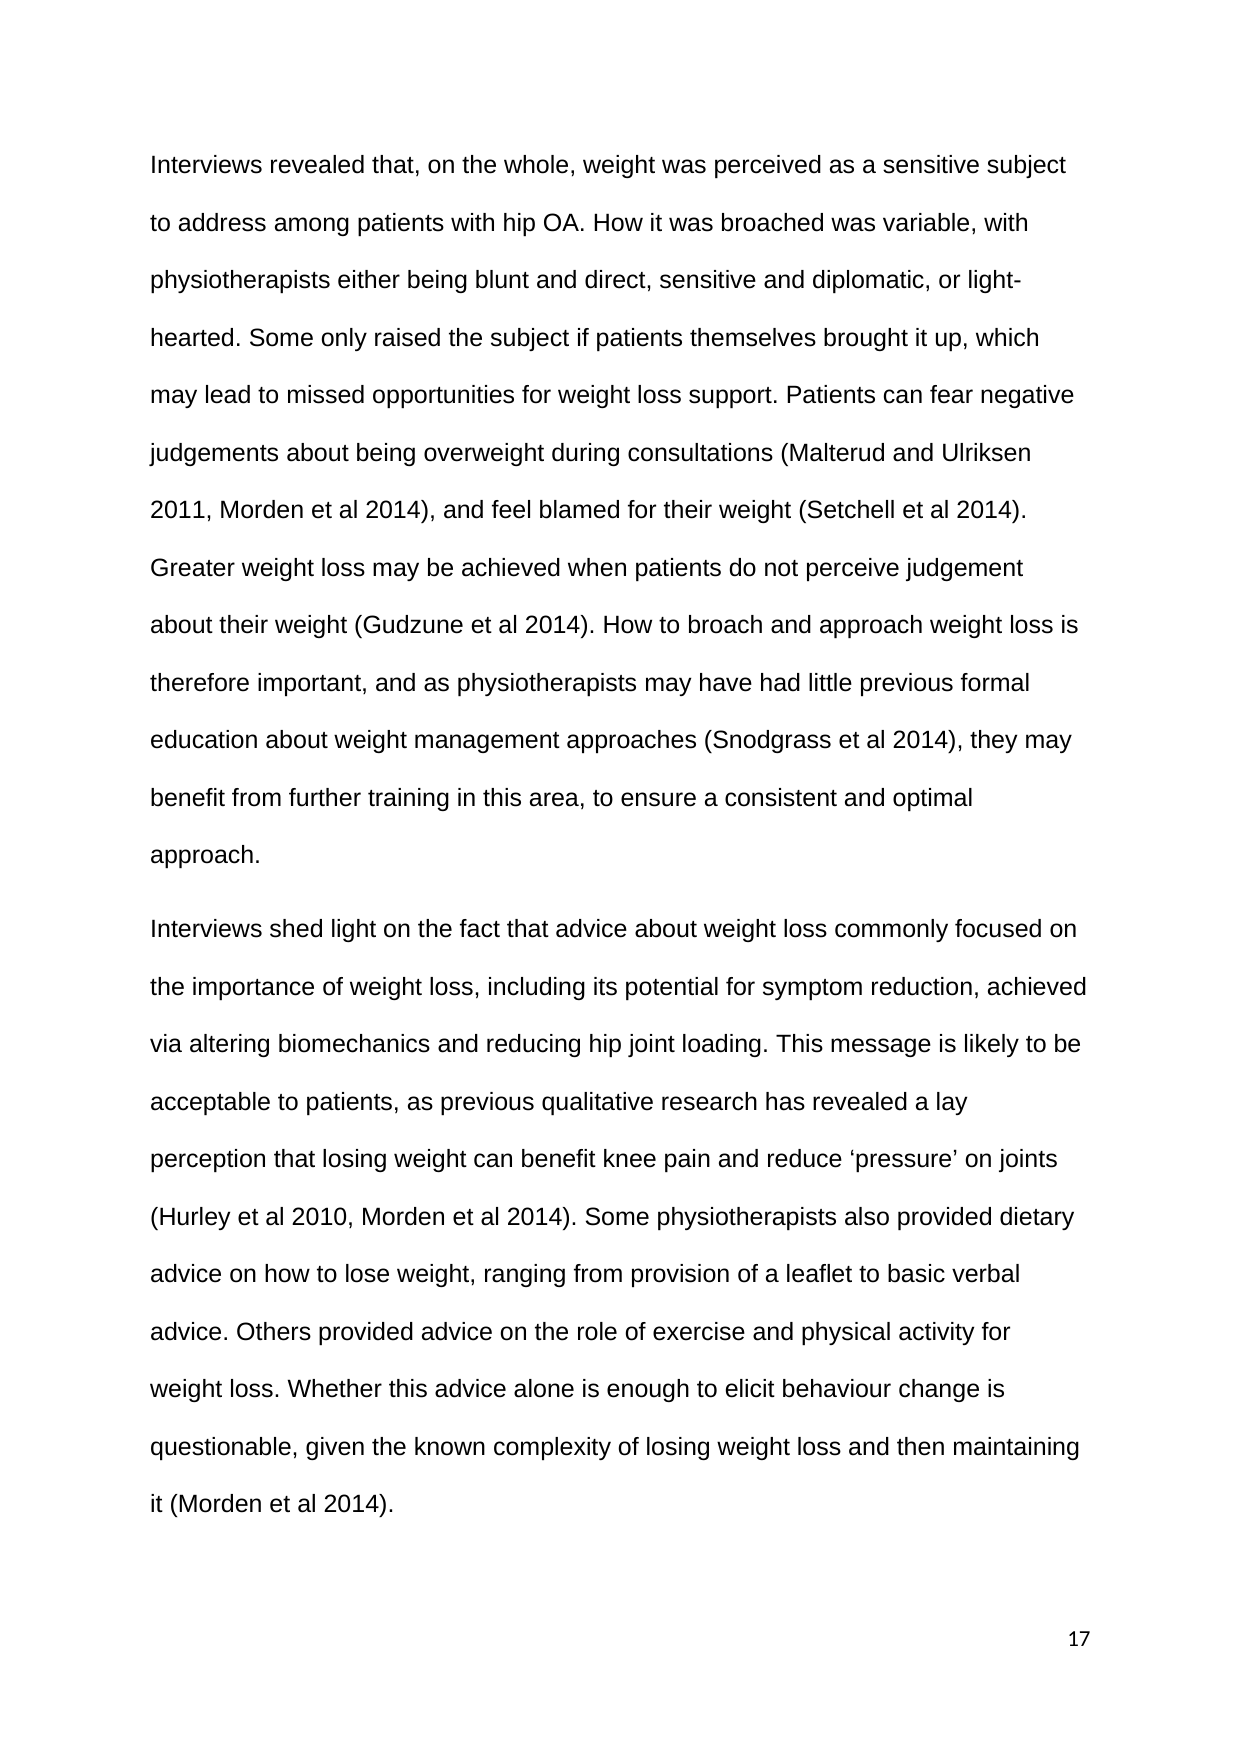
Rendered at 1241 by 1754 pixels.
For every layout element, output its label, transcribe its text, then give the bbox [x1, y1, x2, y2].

text Interviews shed light on the fact that advice about weight loss commonly focused on the importance of weight loss, including its potential for symptom reduction, achieved via altering biomechanics and reducing hip joint loading. This message is likely to be acceptable to patients, as previous qualitative research has revealed a lay perception that losing weight can benefit knee pain and reduce ‘pressure’ on joints (Hurley et al 2010, Morden et al 2014). Some physiotherapists also provided dietary advice on how to lose weight, ranging from provision of a leaflet to basic verbal advice. Others provided advice on the role of exercise and physical activity for weight loss. Whether this advice alone is enough to elicit behaviour change is questionable, given the known complexity of losing weight loss and then maintaining it (Morden et al 2014). [150, 914, 1090, 1518]
text Interviews revealed that, on the whole, weight was perceived as a sensitive subject to address among patients with hip OA. How it was broached was variable, with physiotherapists either being blunt and direct, sensitive and diplomatic, or light-hearted. Some only raised the subject if patients themselves brought it up, which may lead to missed opportunities for weight loss support. Patients can fear negative judgements about being overweight during consultations (Malterud and Ulriksen 2011, Morden et al 2014), and feel blamed for their weight (Setchell et al 2014). Greater weight loss may be achieved when patients do not perceive judgement about their weight (Gudzune et al 2014). How to broach and approach weight loss is therefore important, and as physiotherapists may have had little previous formal education about weight management approaches (Snodgrass et al 2014), they may benefit from further training in this area, to ensure a consistent and optimal approach. [150, 150, 1090, 869]
